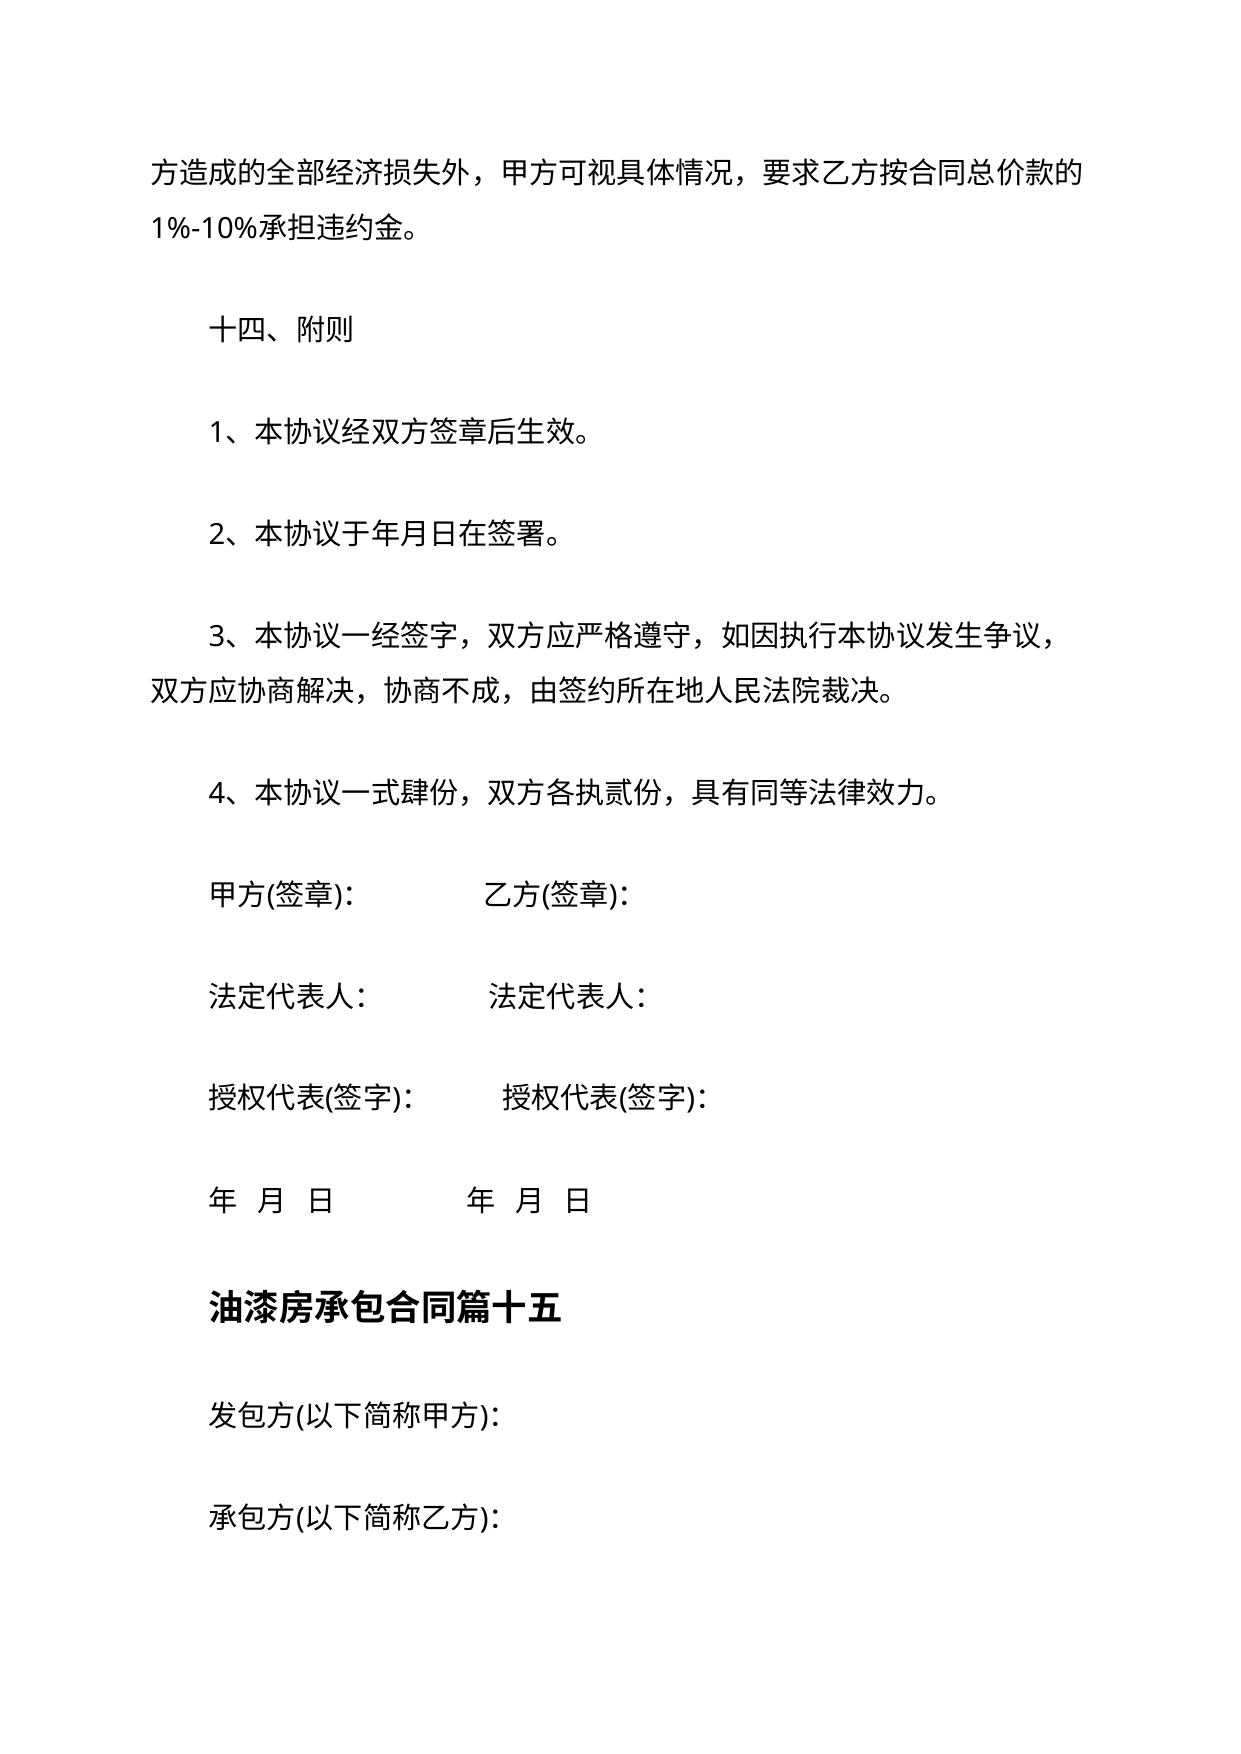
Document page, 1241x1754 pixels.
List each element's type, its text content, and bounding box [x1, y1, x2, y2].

text 发包方(以下简称甲方)： [150, 1392, 1090, 1435]
text 2、本协议于年月日在签署。 [150, 511, 1090, 553]
text 年 月 日 年 月 日 [150, 1177, 1090, 1219]
text 4、本协议一式肆份，双方各执贰份，具有同等法律效力。 [150, 769, 1090, 812]
text 甲方(签章)： 乙方(签章)： [150, 871, 1090, 914]
text 油漆房承包合同篇十五 [150, 1279, 1090, 1330]
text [150, 150, 1090, 247]
text 授权代表(签字)： 授权代表(签字)： [150, 1075, 1090, 1117]
text 法定代表人： 法定代表人： [150, 973, 1090, 1016]
text 1、本协议经双方签章后生效。 [150, 409, 1090, 451]
text 承包方(以下简称乙方)： [150, 1494, 1090, 1537]
text 十四、附则 [150, 307, 1090, 349]
text 3、本协议一经签字，双方应严格遵守，如因执行本协议发生争议，双方应协商解决，协商不成，由签约所在地人民法院裁决。 [150, 613, 1090, 710]
